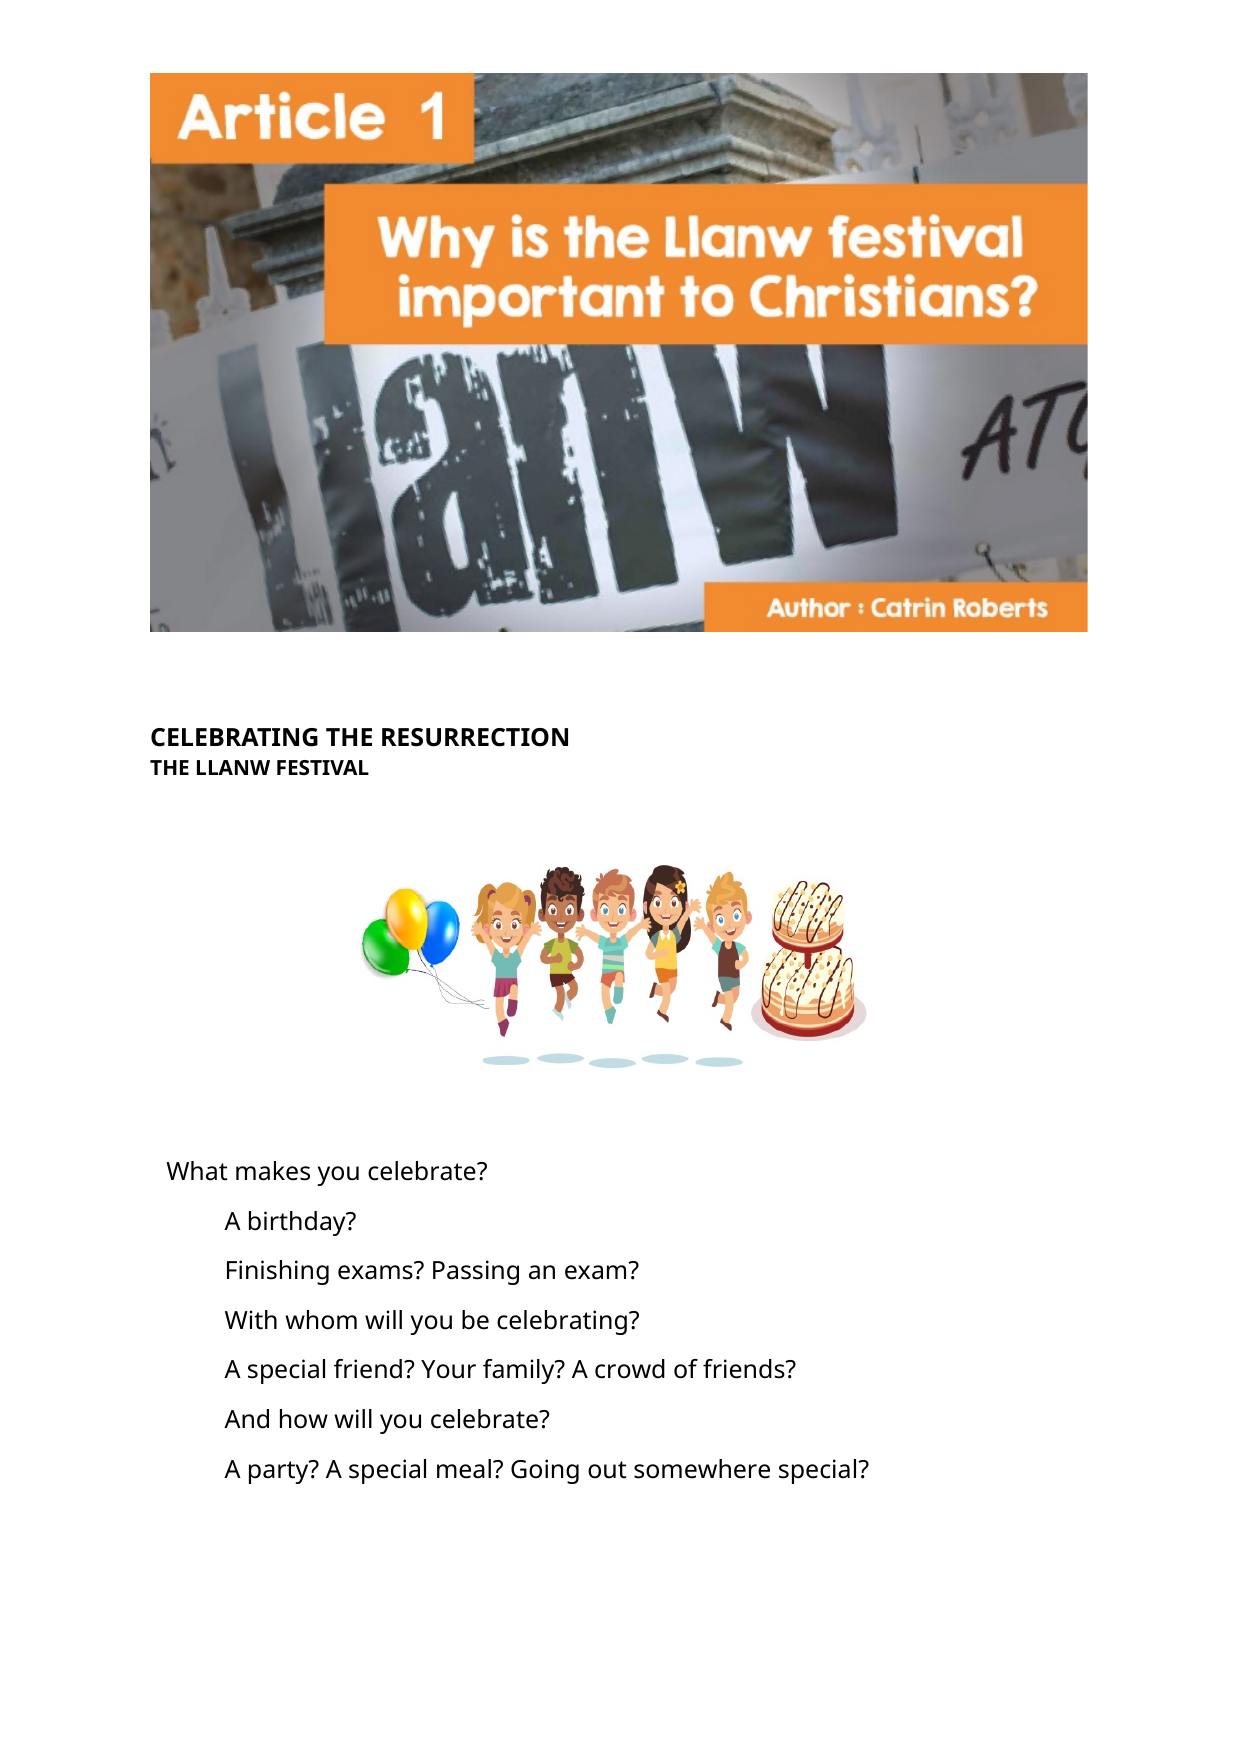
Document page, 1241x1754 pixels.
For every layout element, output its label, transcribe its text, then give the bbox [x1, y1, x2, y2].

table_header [150, 1122, 1090, 1585]
text THE LLANW FESTIVAL [150, 753, 1090, 782]
picture [150, 73, 1088, 632]
picture [353, 834, 887, 1098]
text CELEBRATING THE RESURRECTION [150, 719, 1090, 753]
